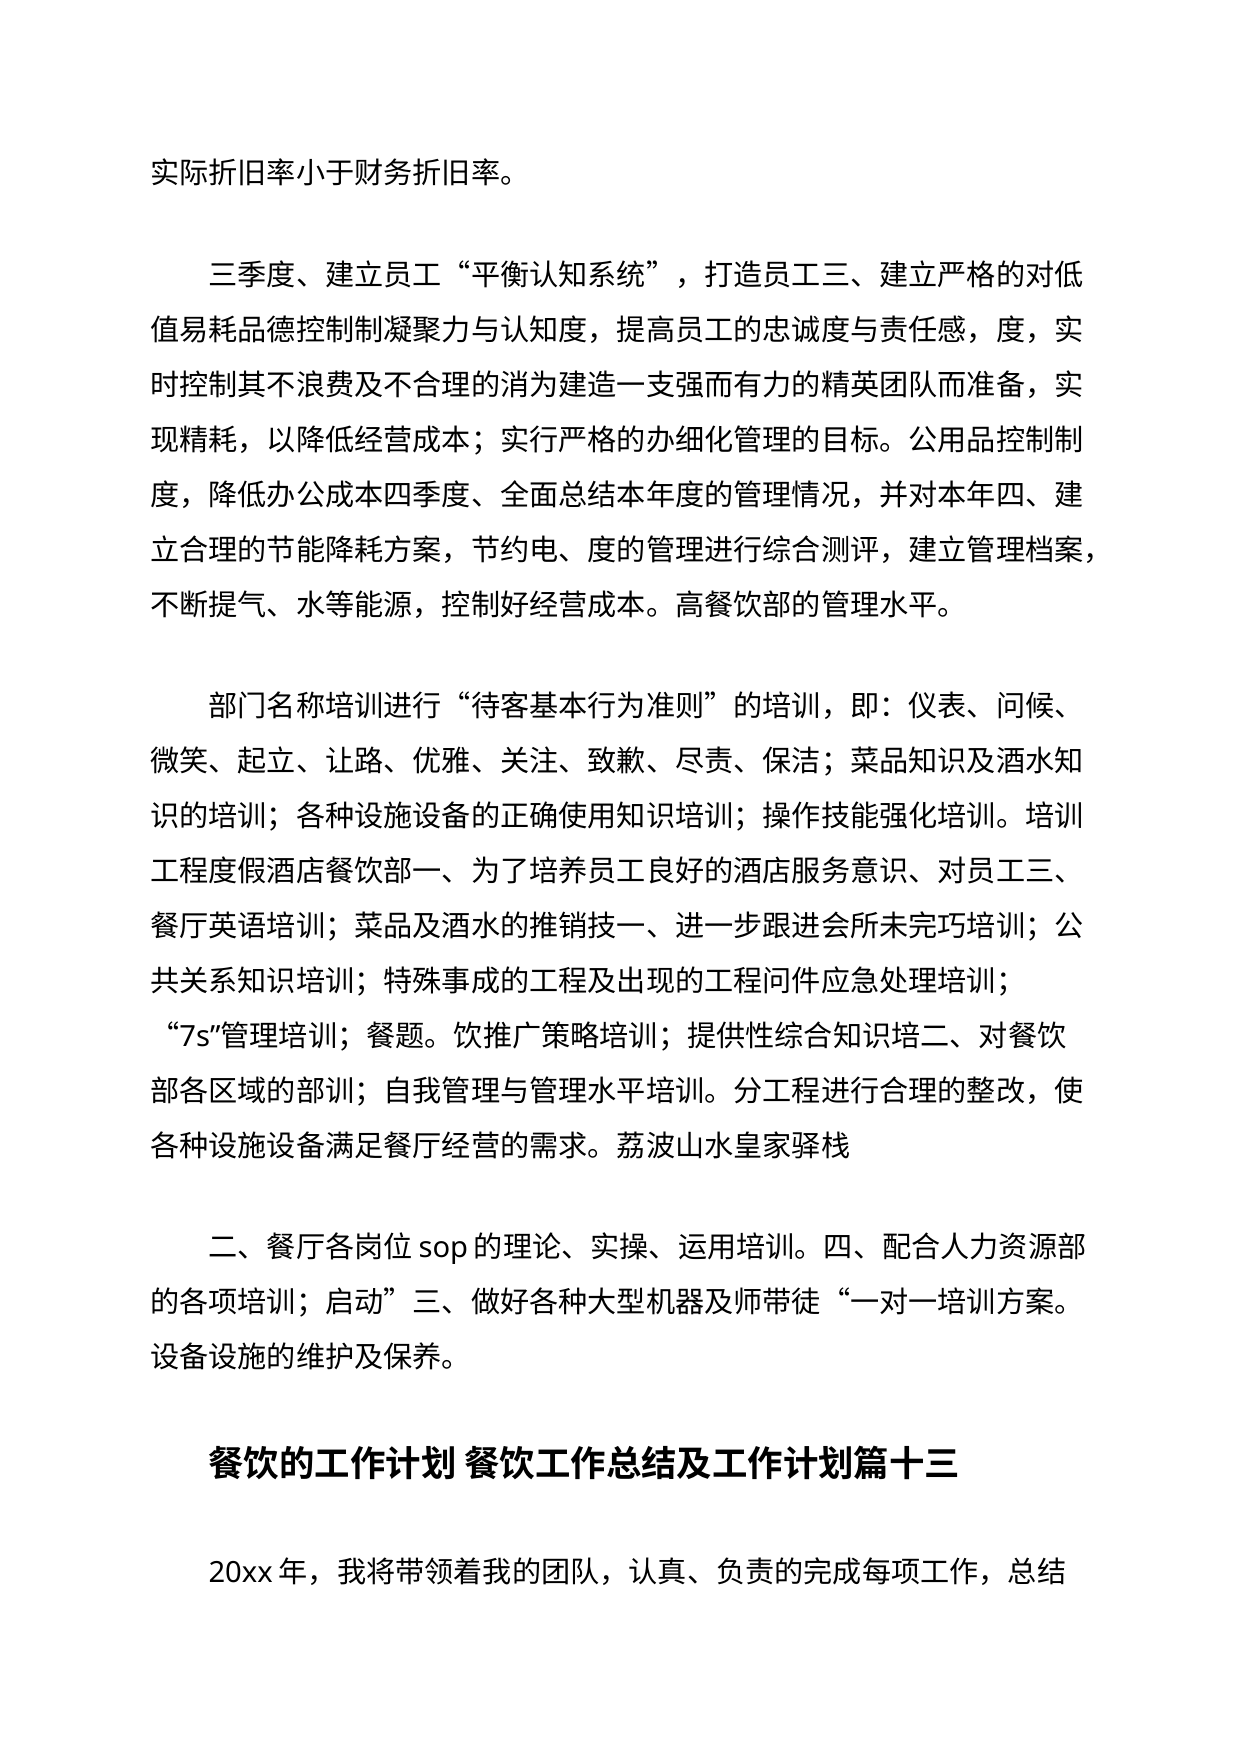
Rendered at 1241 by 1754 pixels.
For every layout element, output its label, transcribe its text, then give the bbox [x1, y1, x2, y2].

text 三季度、建立员工“平衡认知系统”，打造员工三、建立严格的对低值易耗品德控制制凝聚力与认知度，提高员工的忠诚度与责任感，度，实时控制其不浪费及不合理的消为建造一支强而有力的精英团队而准备，实现精耗，以降低经营成本；实行严格的办细化管理的目标。公用品控制制度，降低办公成本四季度、全面总结本年度的管理情况，并对本年四、建立合理的节能降耗方案，节约电、度的管理进行综合测评，建立管理档案，不断提气、水等能源，控制好经营成本。高餐饮部的管理水平。 [150, 252, 1090, 623]
text 二、餐厅各岗位sop的理论、实操、运用培训。四、配合人力资源部的各项培训；启动”三、做好各种大型机器及师带徒“一对一培训方案。设备设施的维护及保养。 [150, 1224, 1090, 1376]
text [150, 1549, 1090, 1591]
text 餐饮的工作计划 餐饮工作总结及工作计划篇十三 [150, 1436, 1090, 1487]
text 部门名称培训进行“待客基本行为准则”的培训，即：仪表、问候、微笑、起立、让路、优雅、关注、致歉、尽责、保洁；菜品知识及酒水知识的培训；各种设施设备的正确使用知识培训；操作技能强化培训。培训工程度假酒店餐饮部一、为了培养员工良好的酒店服务意识、对员工三、餐厅英语培训；菜品及酒水的推销技一、进一步跟进会所未完巧培训；公共关系知识培训；特殊事成的工程及出现的工程问件应急处理培训；“7s”管理培训；餐题。饮推广策略培训；提供性综合知识培二、对餐饮部各区域的部训；自我管理与管理水平培训。分工程进行合理的整改，使各种设施设备满足餐厅经营的需求。荔波山水皇家驿栈 [150, 683, 1090, 1164]
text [150, 150, 1090, 192]
